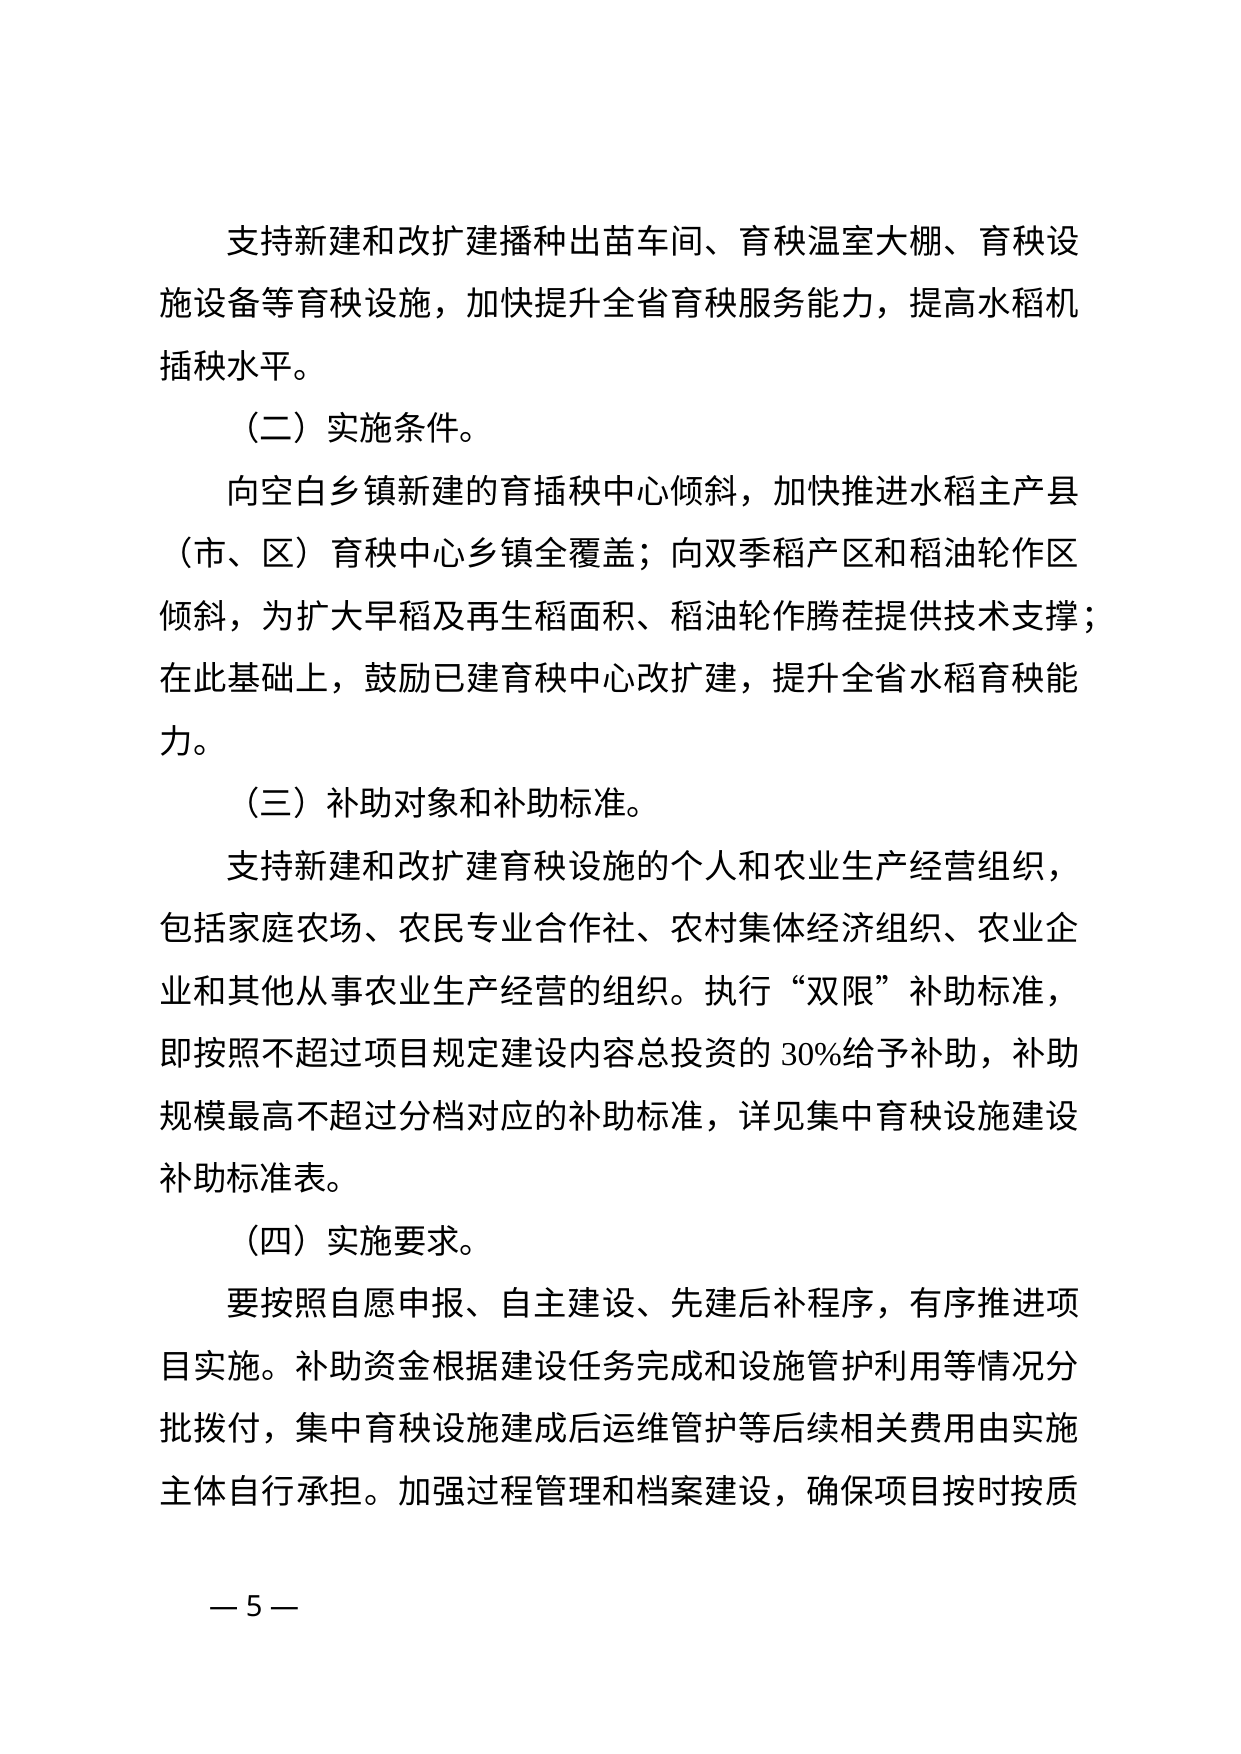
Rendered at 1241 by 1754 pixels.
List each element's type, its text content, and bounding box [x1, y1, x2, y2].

text 向空白乡镇新建的育插秧中心倾斜，加快推进水稻主产县（市、区）育秧中心乡镇全覆盖；向双季稻产区和稻油轮作区倾斜，为扩大早稻及再生稻面积、稻油轮作腾茬提供技术支撑；在此基础上，鼓励已建育秧中心改扩建，提升全省水稻育秧能力。 [159, 453, 1081, 766]
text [159, 1266, 1081, 1516]
text 支持新建和改扩建育秧设施的个人和农业生产经营组织，包括家庭农场、农民专业合作社、农村集体经济组织、农业企业和其他从事农业生产经营的组织。执行“双限”补助标准，即按照不超过项目规定建设内容总投资的30%给予补助，补助规模最高不超过分档对应的补助标准，详见集中育秧设施建设补助标准表。 [159, 828, 1081, 1203]
text （三）补助对象和补助标准。 [159, 766, 1081, 828]
text 支持新建和改扩建播种出苗车间、育秧温室大棚、育秧设施设备等育秧设施，加快提升全省育秧服务能力，提高水稻机插秧水平。 [159, 203, 1081, 391]
text （四）实施要求。 [159, 1203, 1081, 1266]
text （二）实施条件。 [159, 391, 1081, 453]
